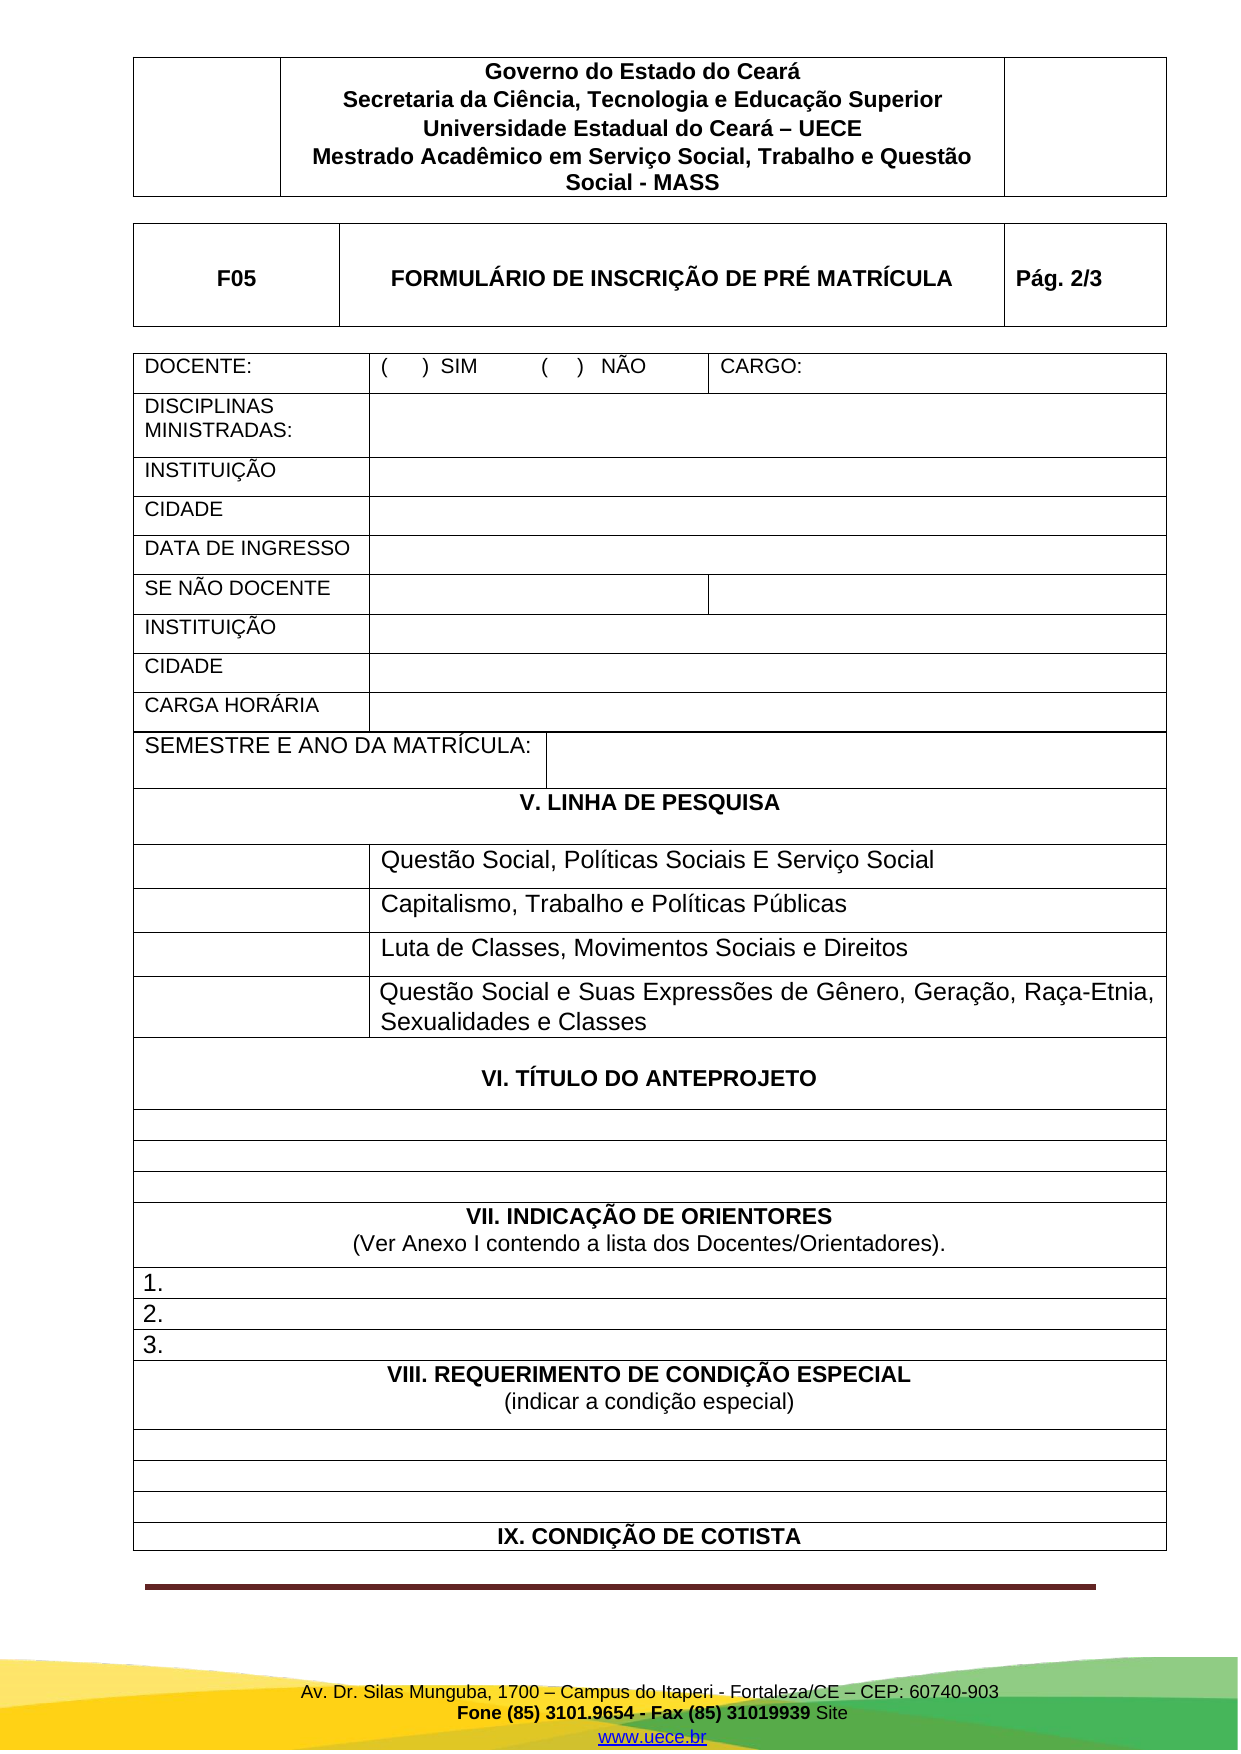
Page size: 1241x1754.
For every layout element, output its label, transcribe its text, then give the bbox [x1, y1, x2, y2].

table_cell [709, 575, 1166, 614]
table_cell [134, 1110, 1166, 1140]
table_cell CIDADE [134, 654, 369, 692]
table_cell [134, 1461, 1166, 1491]
table_cell Luta de Classes, Movimentos Sociais e Direitos [370, 933, 1166, 976]
picture [0, 1656, 1238, 1750]
table_cell V. LINHA DE PESQUISA [134, 789, 1166, 843]
table_cell DATA DE INGRESSO [134, 536, 369, 574]
table_cell DOCENTE: [134, 354, 369, 392]
table_cell [134, 1299, 1166, 1329]
table_cell SE NÃO DOCENTE [134, 575, 369, 614]
table_cell CARGO: [709, 354, 1166, 392]
table_cell ( ) SIM ( ) NÃO [370, 354, 708, 392]
table_cell CARGA HORÁRIA [134, 693, 369, 731]
table_cell DISCIPLINAS MINISTRADAS: [134, 394, 369, 457]
table_cell [134, 933, 369, 976]
table_cell [370, 693, 1166, 731]
table_cell Capitalismo, Trabalho e Políticas Públicas [370, 889, 1166, 932]
table_cell [134, 1141, 1166, 1171]
table_cell [547, 733, 1166, 787]
table_cell [370, 615, 1166, 653]
table_cell [134, 977, 369, 1037]
table_cell [134, 889, 369, 932]
table_cell [134, 1172, 1166, 1202]
table_cell INSTITUIÇÃO [134, 615, 369, 653]
table_cell [370, 575, 708, 614]
table_cell [134, 1492, 1166, 1522]
table_cell [134, 1430, 1166, 1460]
table_cell [134, 1330, 1166, 1360]
table_cell SEMESTRE E ANO DA MATRÍCULA: [134, 733, 546, 787]
table_cell INSTITUIÇÃO [134, 458, 369, 496]
table_cell [370, 536, 1166, 574]
table_cell [370, 497, 1166, 535]
table_cell CIDADE [134, 497, 369, 535]
table_cell [370, 654, 1166, 692]
table_cell [370, 394, 1166, 457]
table_cell Questão Social e Suas Expressões de Gênero, Geração, Raça-Etnia, Sexualidades e Classes [370, 977, 1166, 1037]
table_cell [370, 458, 1166, 496]
table_cell [134, 845, 369, 888]
table_cell [134, 1268, 1166, 1298]
table_cell VI. TÍTULO DO ANTEPROJETO [134, 1038, 1166, 1109]
table_cell VII. INDICAÇÃO DE ORIENTORES (Ver Anexo I contendo a lista dos Docentes/Orientadores). [134, 1203, 1166, 1267]
table_cell VIII. REQUERIMENTO DE CONDIÇÃO ESPECIAL (indicar a condição especial) [134, 1361, 1166, 1429]
table_cell Questão Social, Políticas Sociais E Serviço Social [370, 845, 1166, 888]
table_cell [134, 1523, 1166, 1550]
